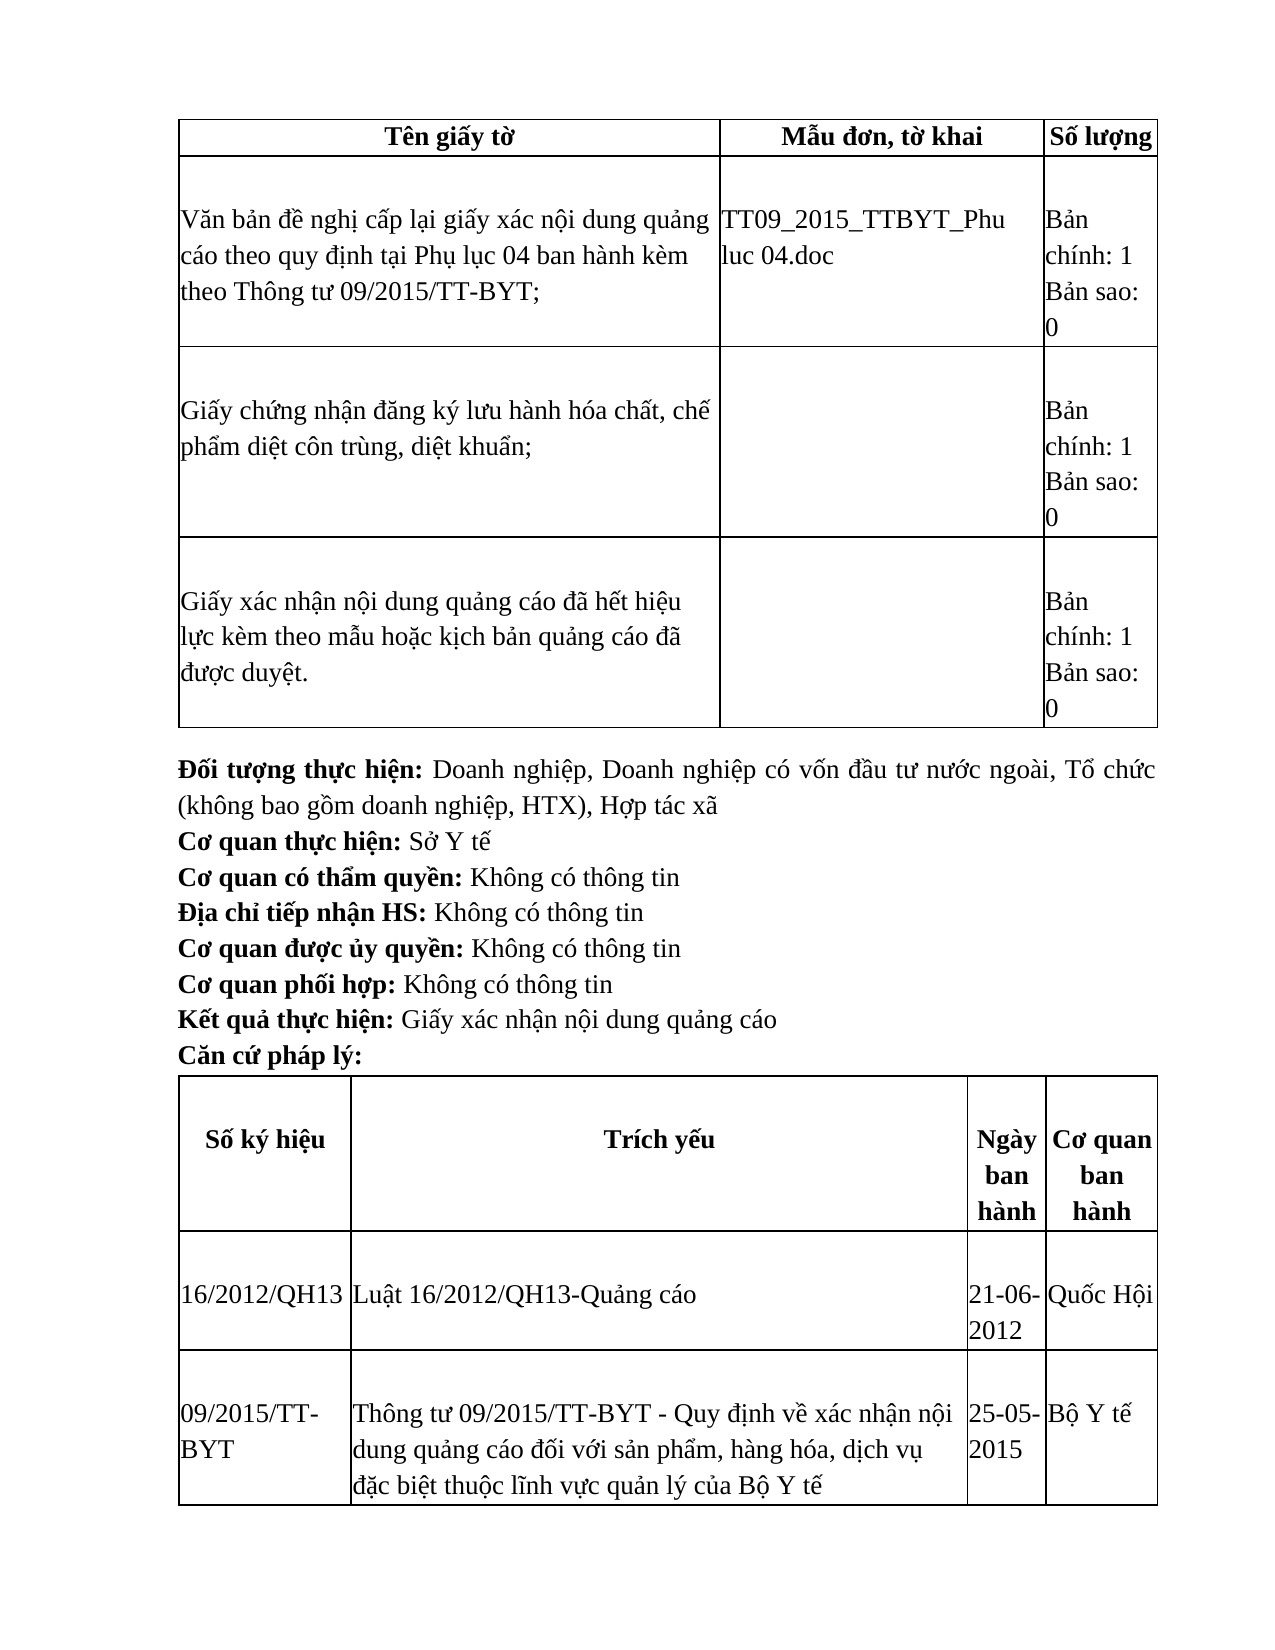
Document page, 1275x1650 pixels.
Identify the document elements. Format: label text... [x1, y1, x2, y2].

table_header Tên giấy tờ [180, 120, 719, 155]
text Kết quả thực hiện: Giấy xác nhận nội dung quảng cáo [177, 1003, 1157, 1035]
table_cell Quốc Hội [1047, 1232, 1157, 1349]
table_cell Bản chính: 1 Bản sao: 0 [1045, 538, 1157, 727]
table_header Trích yếu [352, 1077, 967, 1230]
table_cell 09/2015/TT-BYT [180, 1351, 350, 1504]
text Cơ quan được ủy quyền: Không có thông tin [177, 932, 1157, 963]
text Cơ quan có thẩm quyền: Không có thông tin [177, 861, 1157, 892]
table_cell 21-06-2012 [968, 1232, 1045, 1349]
table_cell Văn bản đề nghị cấp lại giấy xác nội dung quảng cáo theo quy định tại Phụ lục 04 ban hành kèm theo Thông tư 09/2015/TT-BYT; [180, 157, 719, 346]
table_cell Bộ Y tế [1047, 1351, 1157, 1504]
table_cell TT09_2015_TTBYT_Phu luc 04.doc [721, 157, 1043, 346]
text Cơ quan phối hợp: Không có thông tin [177, 968, 1157, 999]
text Địa chỉ tiếp nhận HS: Không có thông tin [177, 896, 1157, 927]
table_header Ngày ban hành [968, 1077, 1045, 1230]
table_cell Bản chính: 1 Bản sao: 0 [1045, 157, 1157, 346]
table_cell Thông tư 09/2015/TT-BYT - Quy định về xác nhận nội dung quảng cáo đối với sản phẩm, hàng hóa, dịch vụ đặc biệt thuộc lĩnh vực quản lý của Bộ Y tế [352, 1351, 967, 1504]
table_cell Bản chính: 1 Bản sao: 0 [1045, 347, 1157, 536]
table_cell [721, 538, 1043, 727]
text Cơ quan thực hiện: Sở Y tế [177, 825, 1157, 856]
table_cell 16/2012/QH13 [180, 1232, 350, 1349]
table_cell Luật 16/2012/QH13-Quảng cáo [352, 1232, 967, 1349]
table_header Cơ quan ban hành [1047, 1077, 1157, 1230]
table_cell Giấy chứng nhận đăng ký lưu hành hóa chất, chế phẩm diệt côn trùng, diệt khuẩn; [180, 347, 719, 536]
table_cell [721, 347, 1043, 536]
text Đối tượng thực hiện: Doanh nghiệp, Doanh nghiệp có vốn đầu tư nước ngoài, Tổ chức (không bao gồm doanh nghiệp, HTX), Hợp tác xã [177, 753, 1157, 820]
table_header Số lượng [1045, 120, 1157, 155]
text Căn cứ pháp lý: [177, 1039, 1157, 1070]
table_header Mẫu đơn, tờ khai [721, 120, 1043, 155]
table_header Số ký hiệu [180, 1077, 350, 1230]
table_cell 25-05-2015 [968, 1351, 1045, 1504]
table_cell Giấy xác nhận nội dung quảng cáo đã hết hiệu lực kèm theo mẫu hoặc kịch bản quảng cáo đã được duyệt. [180, 538, 719, 727]
